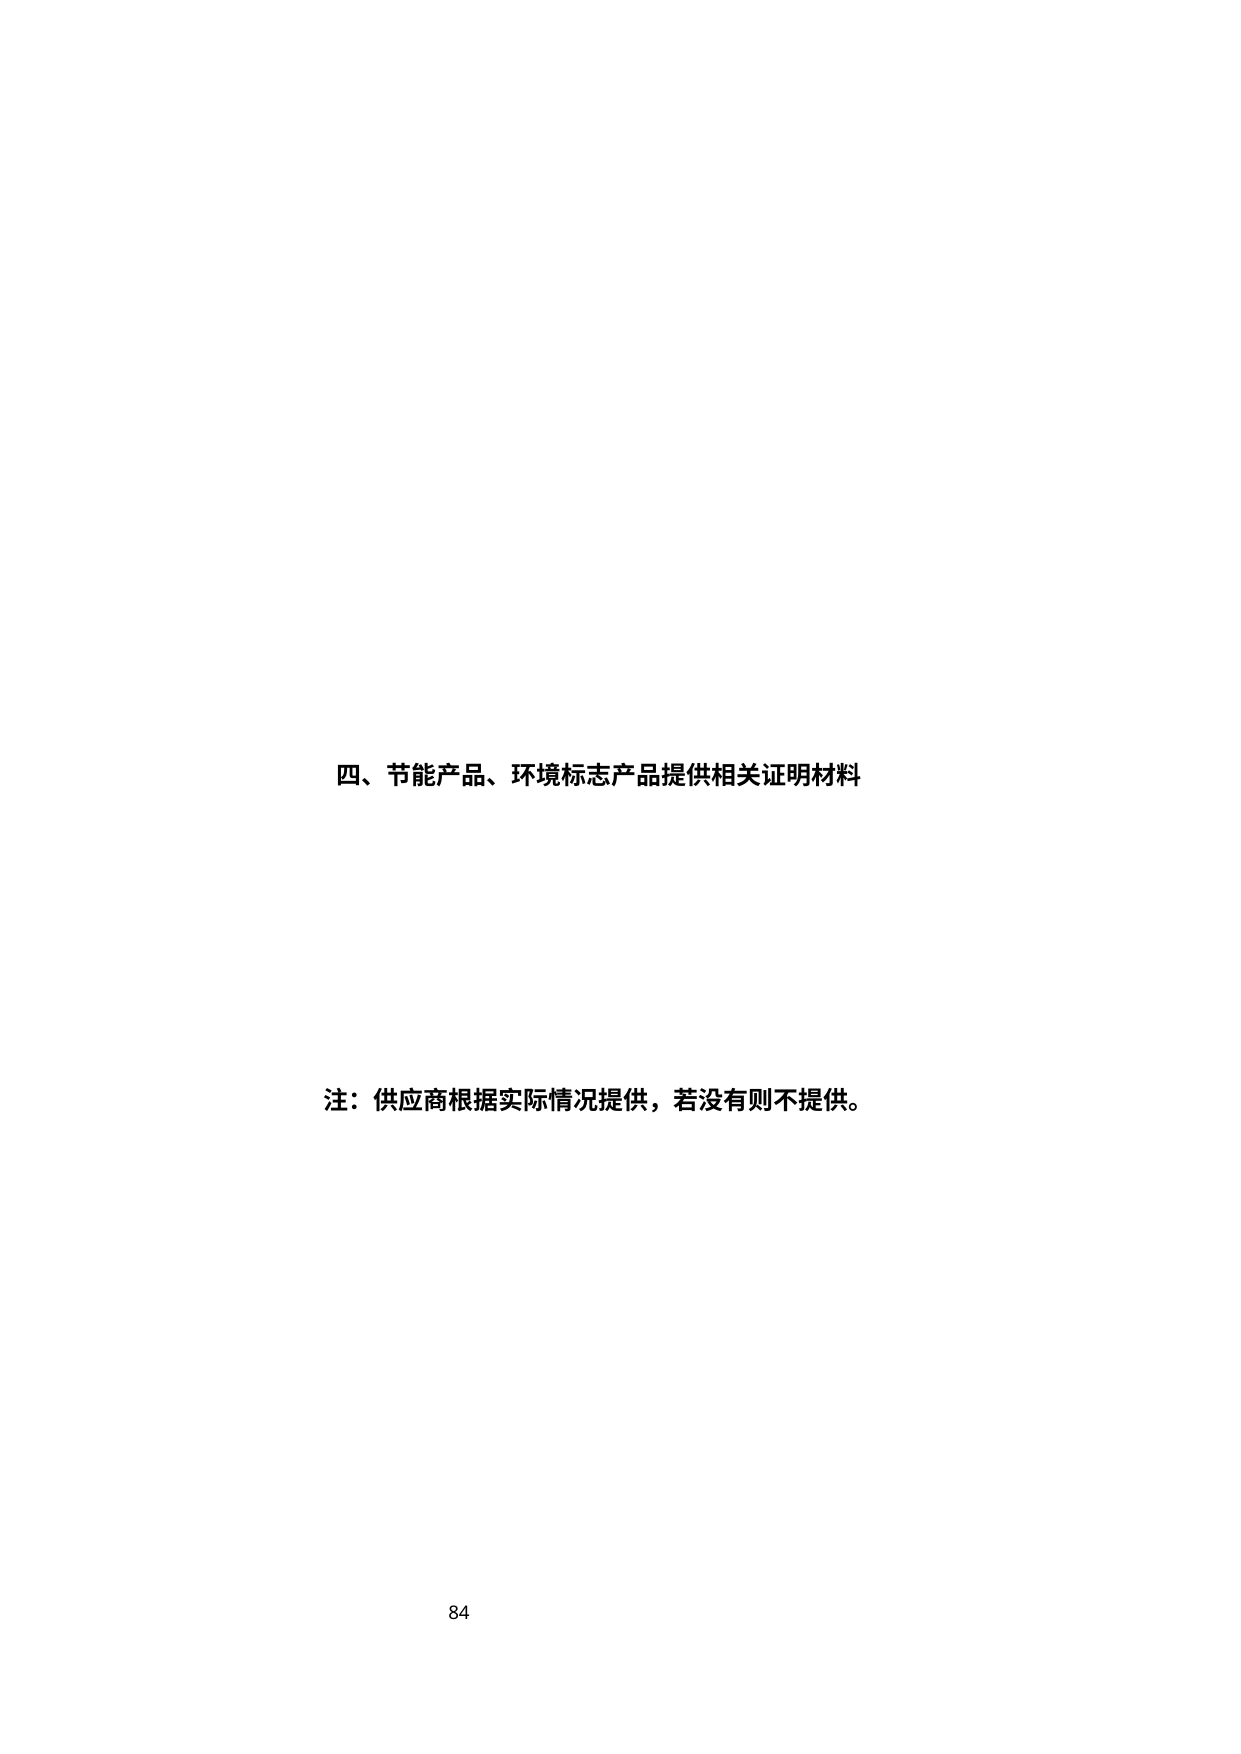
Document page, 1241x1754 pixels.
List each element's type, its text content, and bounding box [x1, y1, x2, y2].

list 注：供应商根据实际情况提供，若没有则不提供。 [144, 1066, 1053, 1131]
list 四、节能产品、环境标志产品提供相关证明材料 [144, 741, 1053, 806]
